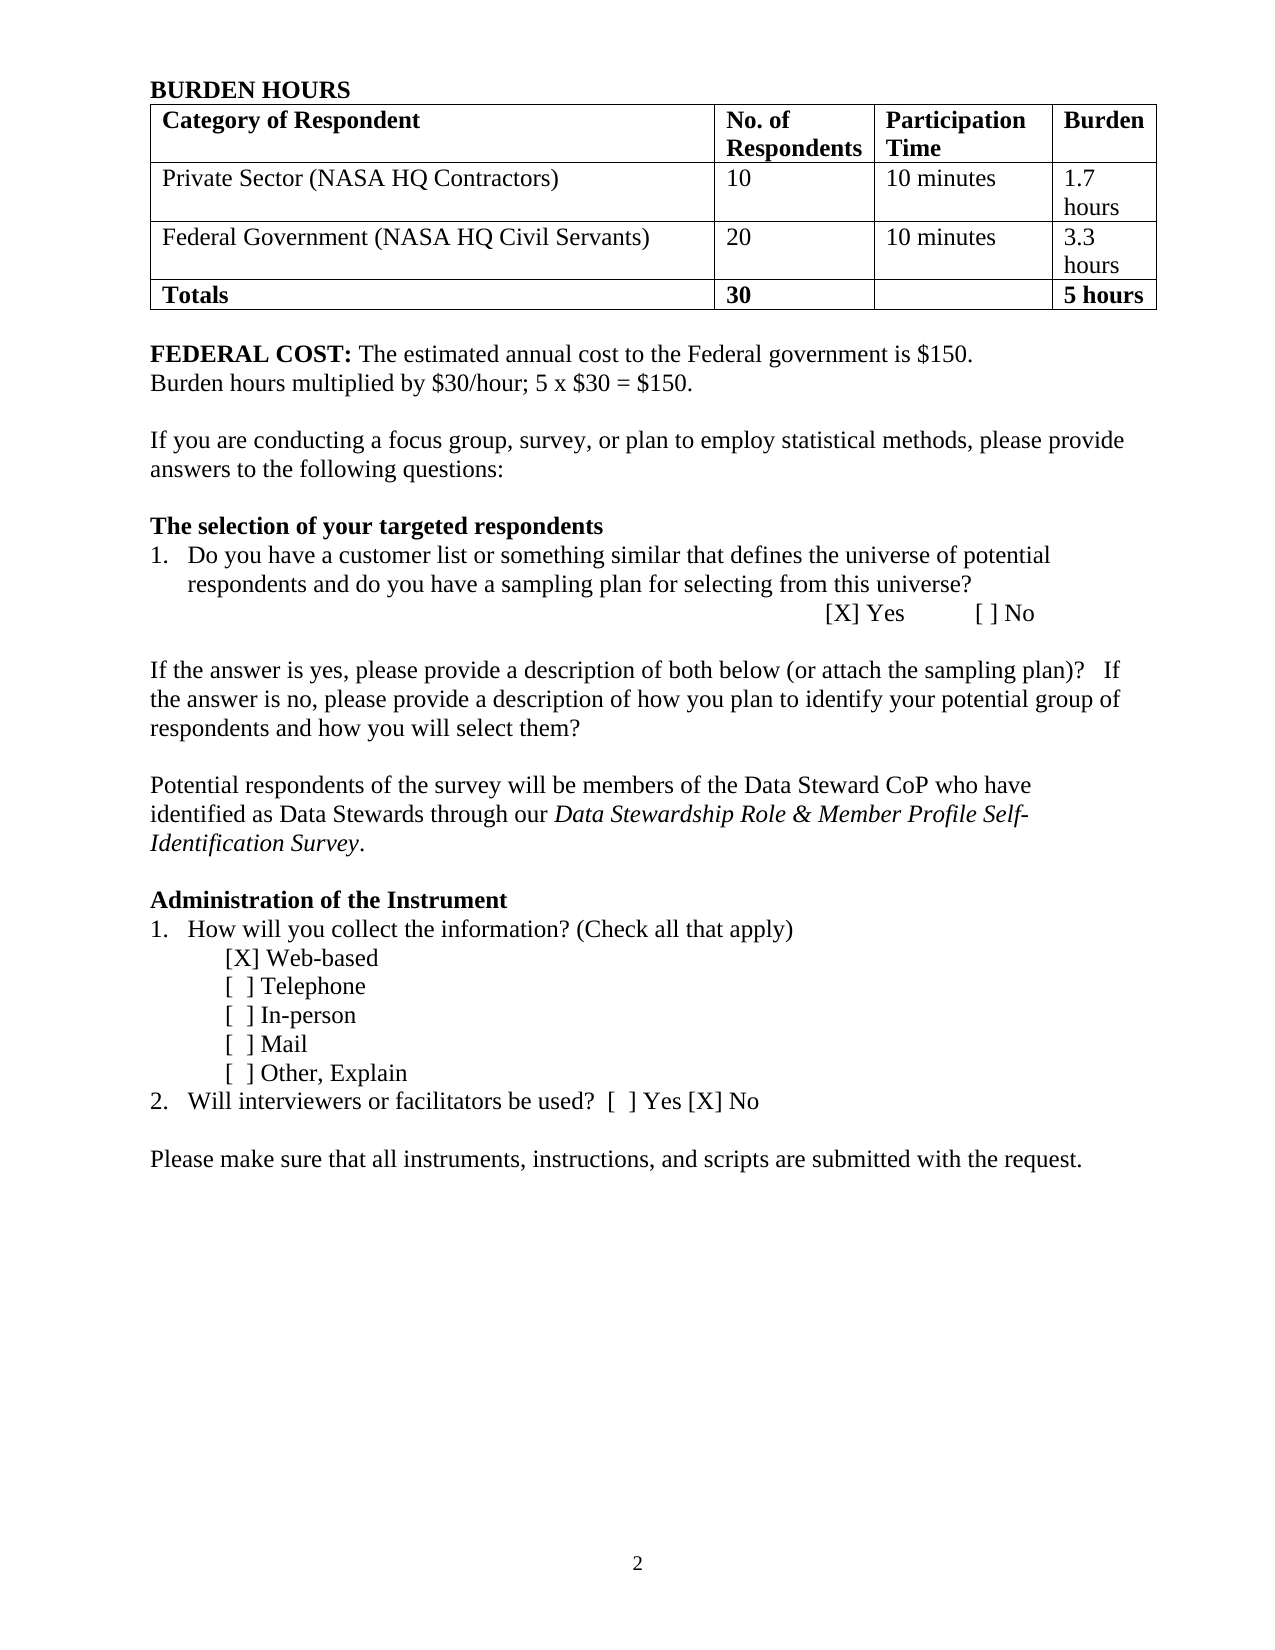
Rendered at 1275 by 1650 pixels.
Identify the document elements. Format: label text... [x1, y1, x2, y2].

text Burden hours multiplied by $30/hour; 5 x $30 = $150. [150, 368, 1125, 396]
table_cell 1.7 hours [1053, 163, 1156, 221]
table_header Burden [1053, 105, 1156, 162]
text Potential respondents of the survey will be members of the Data Steward CoP who have identified as Data Stewards through our Data Stewardship Role & Member Profile Self-Identification Survey. [150, 770, 1125, 856]
text [ ] Mail [225, 1029, 1125, 1058]
table_cell 3.3 hours [1053, 222, 1156, 279]
table_cell 10 minutes [875, 222, 1052, 279]
table_header Category of Respondent [151, 105, 714, 162]
text [ ] Other, Explain [225, 1058, 1125, 1086]
table_cell [875, 280, 1052, 309]
text FEDERAL COST: The estimated annual cost to the Federal government is $150. [150, 339, 1125, 368]
table_cell 10 minutes [875, 163, 1052, 221]
text If the answer is yes, please provide a description of both below (or attach the sampling plan)? If the answer is no, please provide a description of how you plan to identify your potential group of respondents and how you will select them? [150, 655, 1125, 741]
list Will interviewers or facilitators be used? [ ] Yes [X] No [150, 1086, 1125, 1115]
text Administration of the Instrument [150, 885, 1125, 914]
text BURDEN HOURS [150, 75, 1125, 104]
table_header Participation Time [875, 105, 1052, 162]
table_header No. of Respondents [715, 105, 874, 162]
table_cell 10 [715, 163, 874, 221]
text Please make sure that all instruments, instructions, and scripts are submitted with the request. [150, 1144, 1125, 1173]
list Do you have a customer list or something similar that defines the universe of potential respondents and do you have a sampling plan for selecting from this universe? [X] Yes [ ] No [150, 540, 1125, 626]
text [ ] Telephone [225, 971, 1125, 1000]
text The selection of your targeted respondents [150, 511, 1125, 540]
table_cell 20 [715, 222, 874, 279]
text [X] Web-based [225, 943, 1125, 971]
table_cell 30 [715, 280, 874, 309]
text If you are conducting a focus group, survey, or plan to employ statistical methods, please provide answers to the following questions: [150, 425, 1125, 483]
text [ ] In-person [225, 1000, 1125, 1029]
table_cell Federal Government (NASA HQ Civil Servants) [151, 222, 714, 279]
table_cell Private Sector (NASA HQ Contractors) [151, 163, 714, 221]
table_cell Totals [151, 280, 714, 309]
table_cell 5 hours [1053, 280, 1156, 309]
list How will you collect the information? (Check all that apply) [150, 914, 1125, 943]
